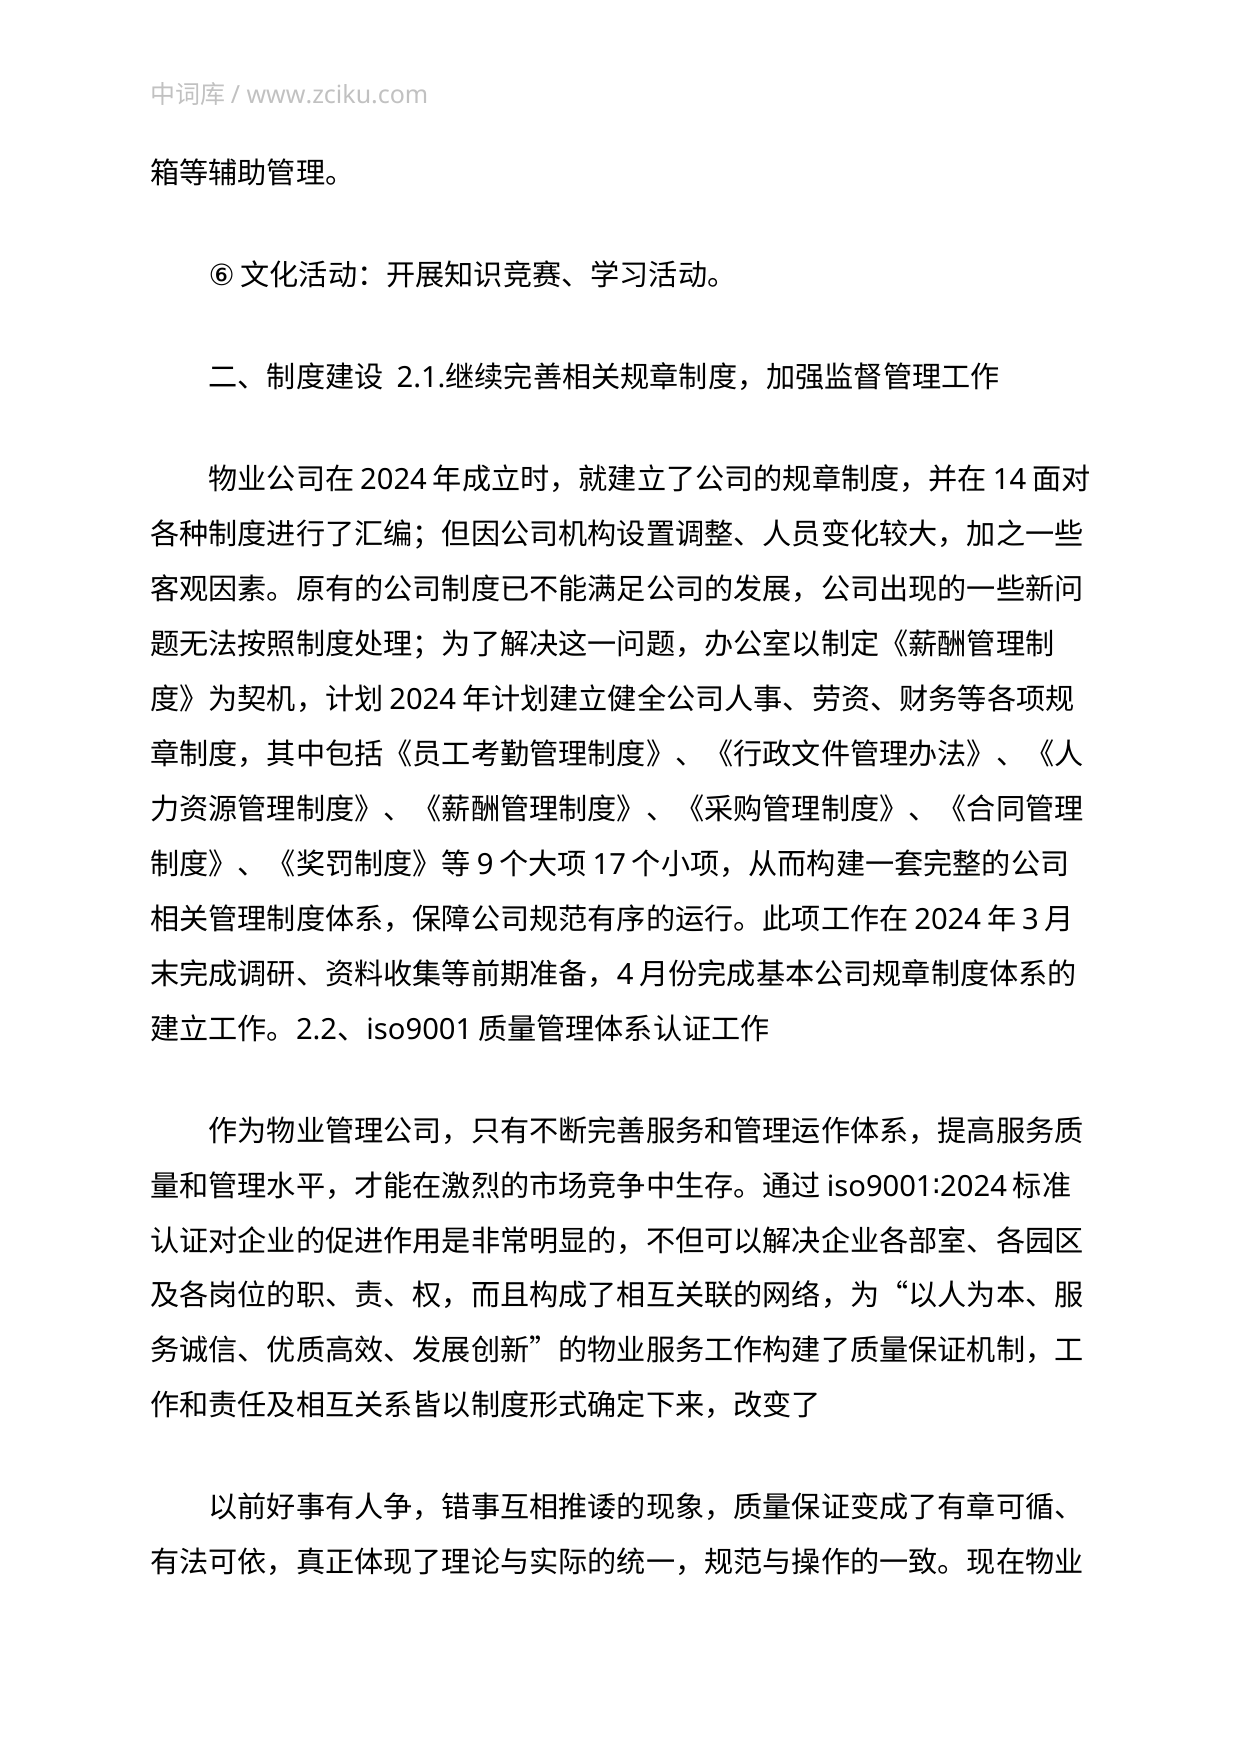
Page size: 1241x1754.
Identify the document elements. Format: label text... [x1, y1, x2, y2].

text ⑥文化活动：开展知识竞赛、学习活动。 [150, 252, 1090, 294]
text 作为物业管理公司，只有不断完善服务和管理运作体系，提高服务质量和管理水平，才能在激烈的市场竞争中生存。通过iso9001∶2024标准认证对企业的促进作用是非常明显的，不但可以解决企业各部室、各园区及各岗位的职、责、权，而且构成了相互关联的网络，为“以人为本、服务诚信、优质高效、发展创新”的物业服务工作构建了质量保证机制，工作和责任及相互关系皆以制度形式确定下来，改变了 [150, 1107, 1090, 1424]
text 二、制度建设 2.1.继续完善相关规章制度，加强监督管理工作 [150, 354, 1090, 396]
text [150, 1483, 1090, 1581]
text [150, 150, 1090, 192]
text 物业公司在2024年成立时，就建立了公司的规章制度，并在14面对各种制度进行了汇编；但因公司机构设置调整、人员变化较大，加之一些客观因素。原有的公司制度已不能满足公司的发展，公司出现的一些新问题无法按照制度处理；为了解决这一问题，办公室以制定《薪酬管理制度》为契机，计划2024年计划建立健全公司人事、劳资、财务等各项规章制度，其中包括《员工考勤管理制度》、《行政文件管理办法》、《人力资源管理制度》、《薪酬管理制度》、《采购管理制度》、《合同管理制度》、《奖罚制度》等9个大项17个小项，从而构建一套完整的公司相关管理制度体系，保障公司规范有序的运行。此项工作在2024年3月末完成调研、资料收集等前期准备，4月份完成基本公司规章制度体系的建立工作。2.2、iso9001质量管理体系认证工作 [150, 456, 1090, 1048]
